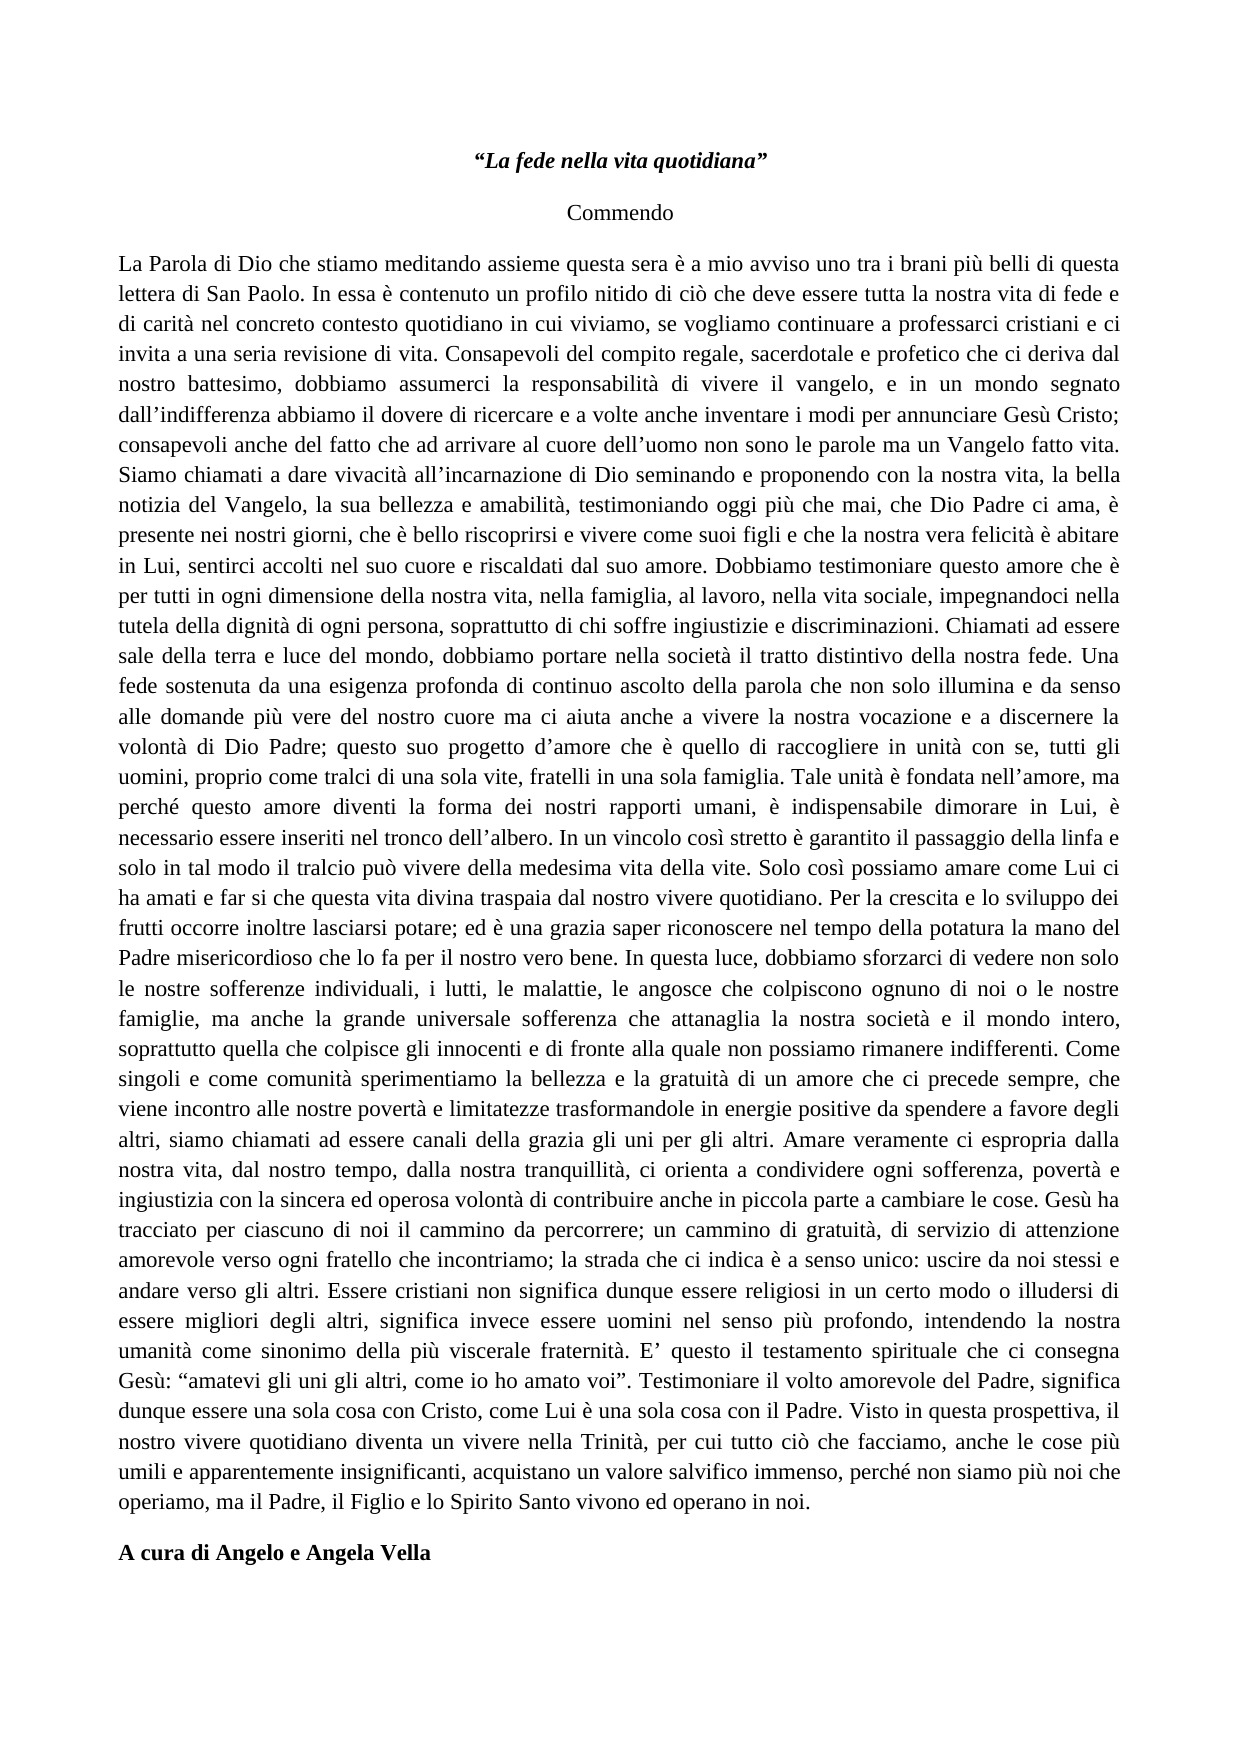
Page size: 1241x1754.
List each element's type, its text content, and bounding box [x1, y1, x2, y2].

text “La fede nella vita quotidiana” [118, 148, 1122, 174]
text Commendo [118, 199, 1122, 225]
text La Parola di Dio che stiamo meditando assieme questa sera è a mio avviso uno tra i brani più belli di questa lettera di San Paolo. In essa è contenuto un profilo nitido di ciò che deve essere tutta la nostra vita di fede e di carità nel concreto contesto quotidiano in cui viviamo, se vogliamo continuare a professarci cristiani e ci invita a una seria revisione di vita. Consapevoli del compito regale, sacerdotale e profetico che ci deriva dal nostro battesimo, dobbiamo assumerci la responsabilità di vivere il vangelo, e in un mondo segnato dall’indifferenza abbiamo il dovere di ricercare e a volte anche inventare i modi per annunciare Gesù Cristo; consapevoli anche del fatto che ad arrivare al cuore dell’uomo non sono le parole ma un Vangelo fatto vita. Siamo chiamati a dare vivacità all’incarnazione di Dio seminando e proponendo con la nostra vita, la bella notizia del Vangelo, la sua bellezza e amabilità, testimoniando oggi più che mai, che Dio Padre ci ama, è presente nei nostri giorni, che è bello riscoprirsi e vivere come suoi figli e che la nostra vera felicità è abitare in Lui, sentirci accolti nel suo cuore e riscaldati dal suo amore. Dobbiamo testimoniare questo amore che è per tutti in ogni dimensione della nostra vita, nella famiglia, al lavoro, nella vita sociale, impegnandoci nella tutela della dignità di ogni persona, soprattutto di chi soffre ingiustizie e discriminazioni. Chiamati ad essere sale della terra e luce del mondo, dobbiamo portare nella società il tratto distintivo della nostra fede. Una fede sostenuta da una esigenza profonda di continuo ascolto della parola che non solo illumina e da senso alle domande più vere del nostro cuore ma ci aiuta anche a vivere la nostra vocazione e a discernere la volontà di Dio Padre; questo suo progetto d’amore che è quello di raccogliere in unità con se, tutti gli uomini, proprio come tralci di una sola vite, fratelli in una sola famiglia. Tale unità è fondata nell’amore, ma perché questo amore diventi la forma dei nostri rapporti umani, è indispensabile dimorare in Lui, è necessario essere inseriti nel tronco dell’albero. In un vincolo così stretto è garantito il passaggio della linfa e solo in tal modo il tralcio può vivere della medesima vita della vite. Solo così possiamo amare come Lui ci ha amati e far si che questa vita divina traspaia dal nostro vivere quotidiano. Per la crescita e lo sviluppo dei frutti occorre inoltre lasciarsi potare; ed è una grazia saper riconoscere nel tempo della potatura la mano del Padre misericordioso che lo fa per il nostro vero bene. In questa luce, dobbiamo sforzarci di vedere non solo le nostre sofferenze individuali, i lutti, le malattie, le angosce che colpiscono ognuno di noi o le nostre famiglie, ma anche la grande universale sofferenza che attanaglia la nostra società e il mondo intero, soprattutto quella che colpisce gli innocenti e di fronte alla quale non possiamo rimanere indifferenti. Come singoli e come comunità sperimentiamo la bellezza e la gratuità di un amore che ci precede sempre, che viene incontro alle nostre povertà e limitatezze trasformandole in energie positive da spendere a favore degli altri, siamo chiamati ad essere canali della grazia gli uni per gli altri. Amare veramente ci espropria dalla nostra vita, dal nostro tempo, dalla nostra tranquillità, ci orienta a condividere ogni sofferenza, povertà e ingiustizia con la sincera ed operosa volontà di contribuire anche in piccola parte a cambiare le cose. Gesù ha tracciato per ciascuno di noi il cammino da percorrere; un cammino di gratuità, di servizio di attenzione amorevole verso ogni fratello che incontriamo; la strada che ci indica è a senso unico: uscire da noi stessi e andare verso gli altri. Essere cristiani non significa dunque essere religiosi in un certo modo o illudersi di essere migliori degli altri, significa invece essere uomini nel senso più profondo, intendendo la nostra umanità come sinonimo della più viscerale fraternità. E’ questo il testamento spirituale che ci consegna Gesù: “amatevi gli uni gli altri, come io ho amato voi”. Testimoniare il volto amorevole del Padre, significa dunque essere una sola cosa con Cristo, come Lui è una sola cosa con il Padre. Visto in questa prospettiva, il nostro vivere quotidiano diventa un vivere nella Trinità, per cui tutto ciò che facciamo, anche le cose più umili e apparentemente insignificanti, acquistano un valore salvifico immenso, perché non siamo più noi che operiamo, ma il Padre, il Figlio e lo Spirito Santo vivono ed operano in noi. [118, 250, 1122, 1514]
text A cura di Angelo e Angela Vella [118, 1539, 1122, 1566]
